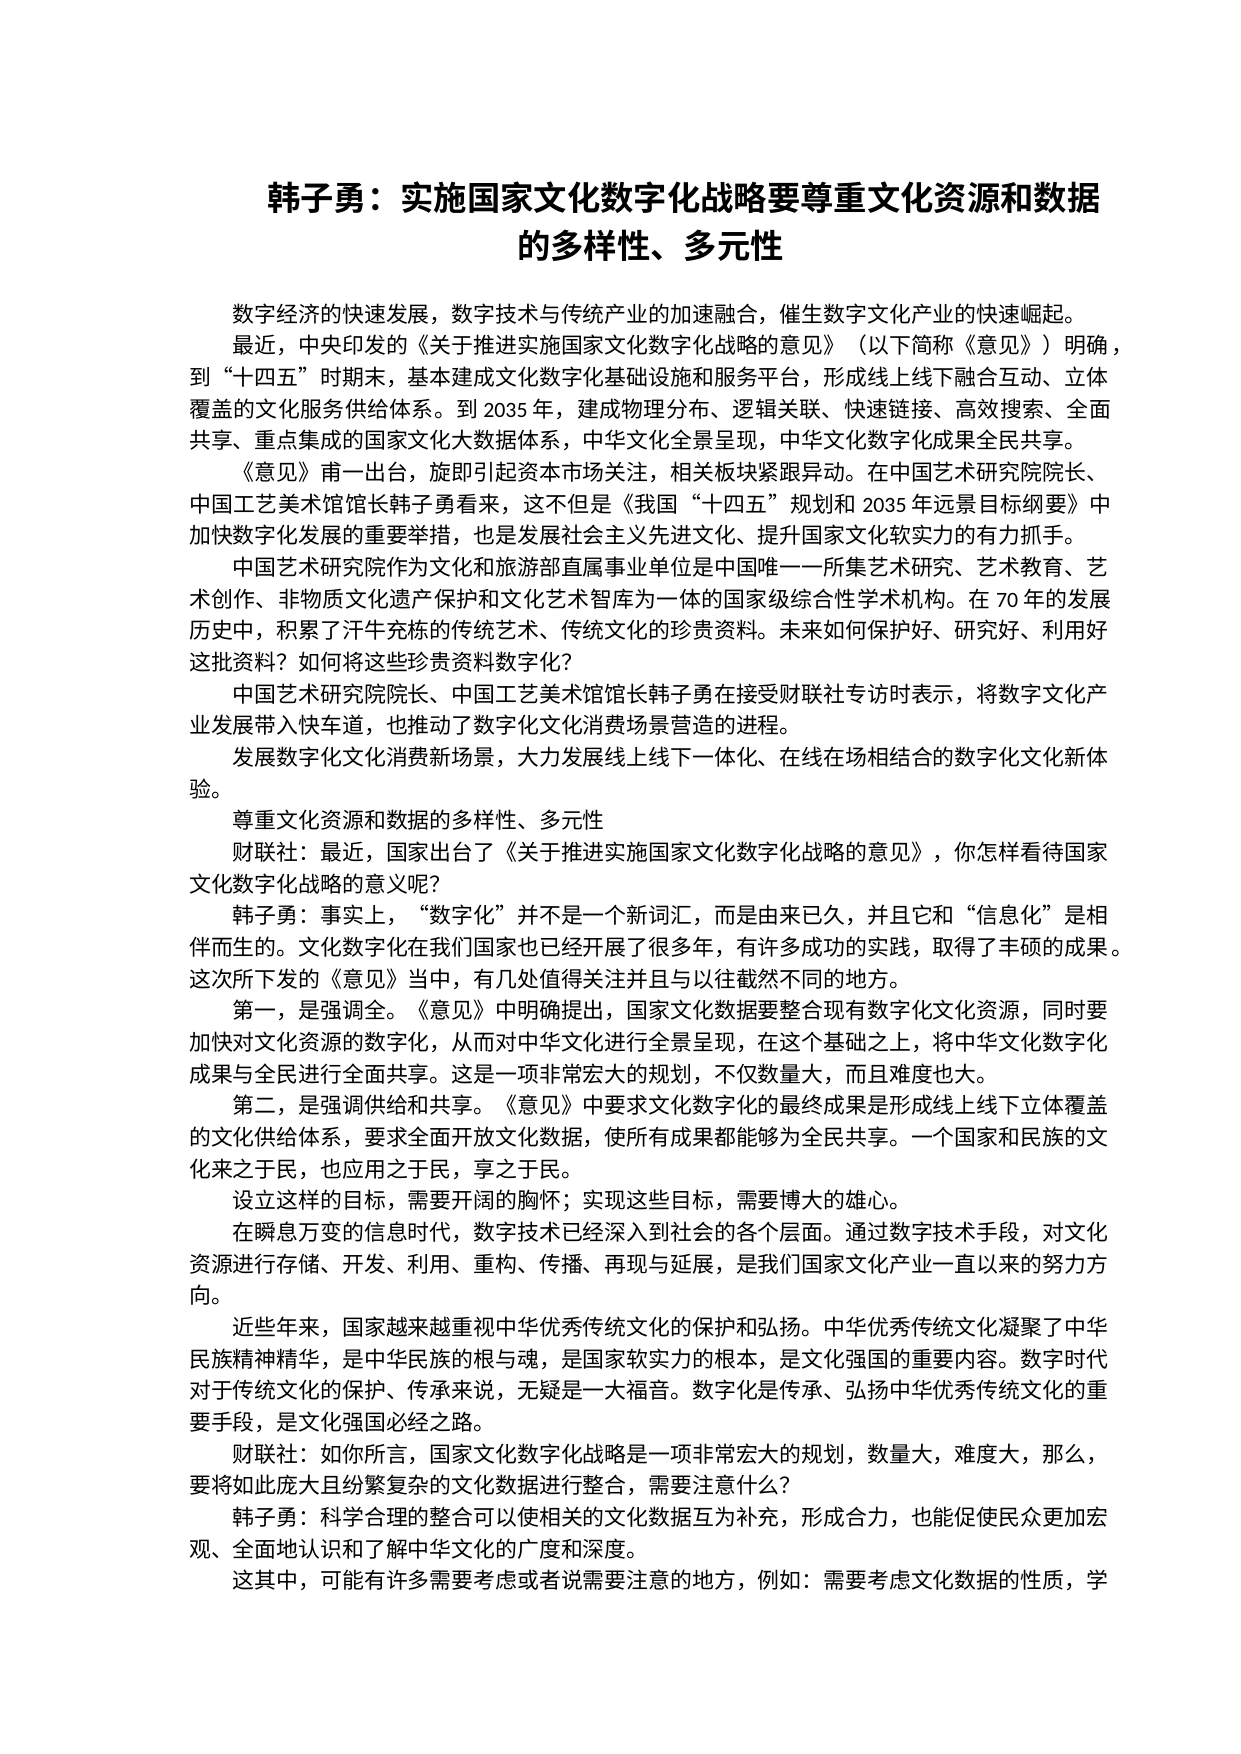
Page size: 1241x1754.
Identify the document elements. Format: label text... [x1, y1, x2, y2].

text 财联社：最近，国家出台了《关于推进实施国家文化数字化战略的意见》，你怎样看待国家文化数字化战略的意义呢？ [189, 835, 1111, 898]
text 中国艺术研究院院长、中国工艺美术馆馆长韩子勇在接受财联社专访时表示，将数字文化产业发展带入快车道，也推动了数字化文化消费场景营造的进程。 [189, 677, 1111, 740]
text 韩子勇：事实上，“数字化”并不是一个新词汇，而是由来已久，并且它和“信息化”是相伴而生的。文化数字化在我们国家也已经开展了很多年，有许多成功的实践，取得了丰硕的成果。这次所下发的《意见》当中，有几处值得关注并且与以往截然不同的地方。 [189, 898, 1111, 993]
text 韩子勇：科学合理的整合可以使相关的文化数据互为补充，形成合力，也能促使民众更加宏观、全面地认识和了解中华文化的广度和深度。 [189, 1500, 1111, 1563]
text 发展数字化文化消费新场景，大力发展线上线下一体化、在线在场相结合的数字化文化新体验。 [189, 740, 1111, 803]
text 数字经济的快速发展，数字技术与传统产业的加速融合，催生数字文化产业的快速崛起。 [189, 297, 1111, 328]
text 尊重文化资源和数据的多样性、多元性 [189, 803, 1111, 835]
text 设立这样的目标，需要开阔的胸怀；实现这些目标，需要博大的雄心。 [189, 1183, 1111, 1215]
subtitle 韩子勇：实施国家文化数字化战略要尊重文化资源和数据的多样性、多元性 [189, 171, 1111, 268]
text 第一，是强调全。《意见》中明确提出，国家文化数据要整合现有数字化文化资源，同时要加快对文化资源的数字化，从而对中华文化进行全景呈现，在这个基础之上，将中华文化数字化成果与全民进行全面共享。这是一项非常宏大的规划，不仅数量大，而且难度也大。 [189, 993, 1111, 1088]
text 最近，中央印发的《关于推进实施国家文化数字化战略的意见》（以下简称《意见》）明确，到“十四五”时期末，基本建成文化数字化基础设施和服务平台，形成线上线下融合互动、立体覆盖的文化服务供给体系。到2035年，建成物理分布、逻辑关联、快速链接、高效搜索、全面共享、重点集成的国家文化大数据体系，中华文化全景呈现，中华文化数字化成果全民共享。 [189, 328, 1111, 455]
text 中国艺术研究院作为文化和旅游部直属事业单位是中国唯一一所集艺术研究、艺术教育、艺术创作、非物质文化遗产保护和文化艺术智库为一体的国家级综合性学术机构。在70年的发展历史中，积累了汗牛充栋的传统艺术、传统文化的珍贵资料。未来如何保护好、研究好、利用好这批资料？如何将这些珍贵资料数字化？ [189, 550, 1111, 677]
text 第二，是强调供给和共享。《意见》中要求文化数字化的最终成果是形成线上线下立体覆盖的文化供给体系，要求全面开放文化数据，使所有成果都能够为全民共享。一个国家和民族的文化来之于民，也应用之于民，享之于民。 [189, 1088, 1111, 1183]
text 财联社：如你所言，国家文化数字化战略是一项非常宏大的规划，数量大，难度大，那么，要将如此庞大且纷繁复杂的文化数据进行整合，需要注意什么？ [189, 1437, 1111, 1500]
text 《意见》甫一出台，旋即引起资本市场关注，相关板块紧跟异动。在中国艺术研究院院长、中国工艺美术馆馆长韩子勇看来，这不但是《我国“十四五”规划和2035年远景目标纲要》中加快数字化发展的重要举措，也是发展社会主义先进文化、提升国家文化软实力的有力抓手。 [189, 455, 1111, 550]
text 近些年来，国家越来越重视中华优秀传统文化的保护和弘扬。中华优秀传统文化凝聚了中华民族精神精华，是中华民族的根与魂，是国家软实力的根本，是文化强国的重要内容。数字时代对于传统文化的保护、传承来说，无疑是一大福音。数字化是传承、弘扬中华优秀传统文化的重要手段，是文化强国必经之路。 [189, 1310, 1111, 1437]
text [189, 1563, 1111, 1595]
text 在瞬息万变的信息时代，数字技术已经深入到社会的各个层面。通过数字技术手段，对文化资源进行存储、开发、利用、重构、传播、再现与延展，是我们国家文化产业一直以来的努力方向。 [189, 1215, 1111, 1310]
